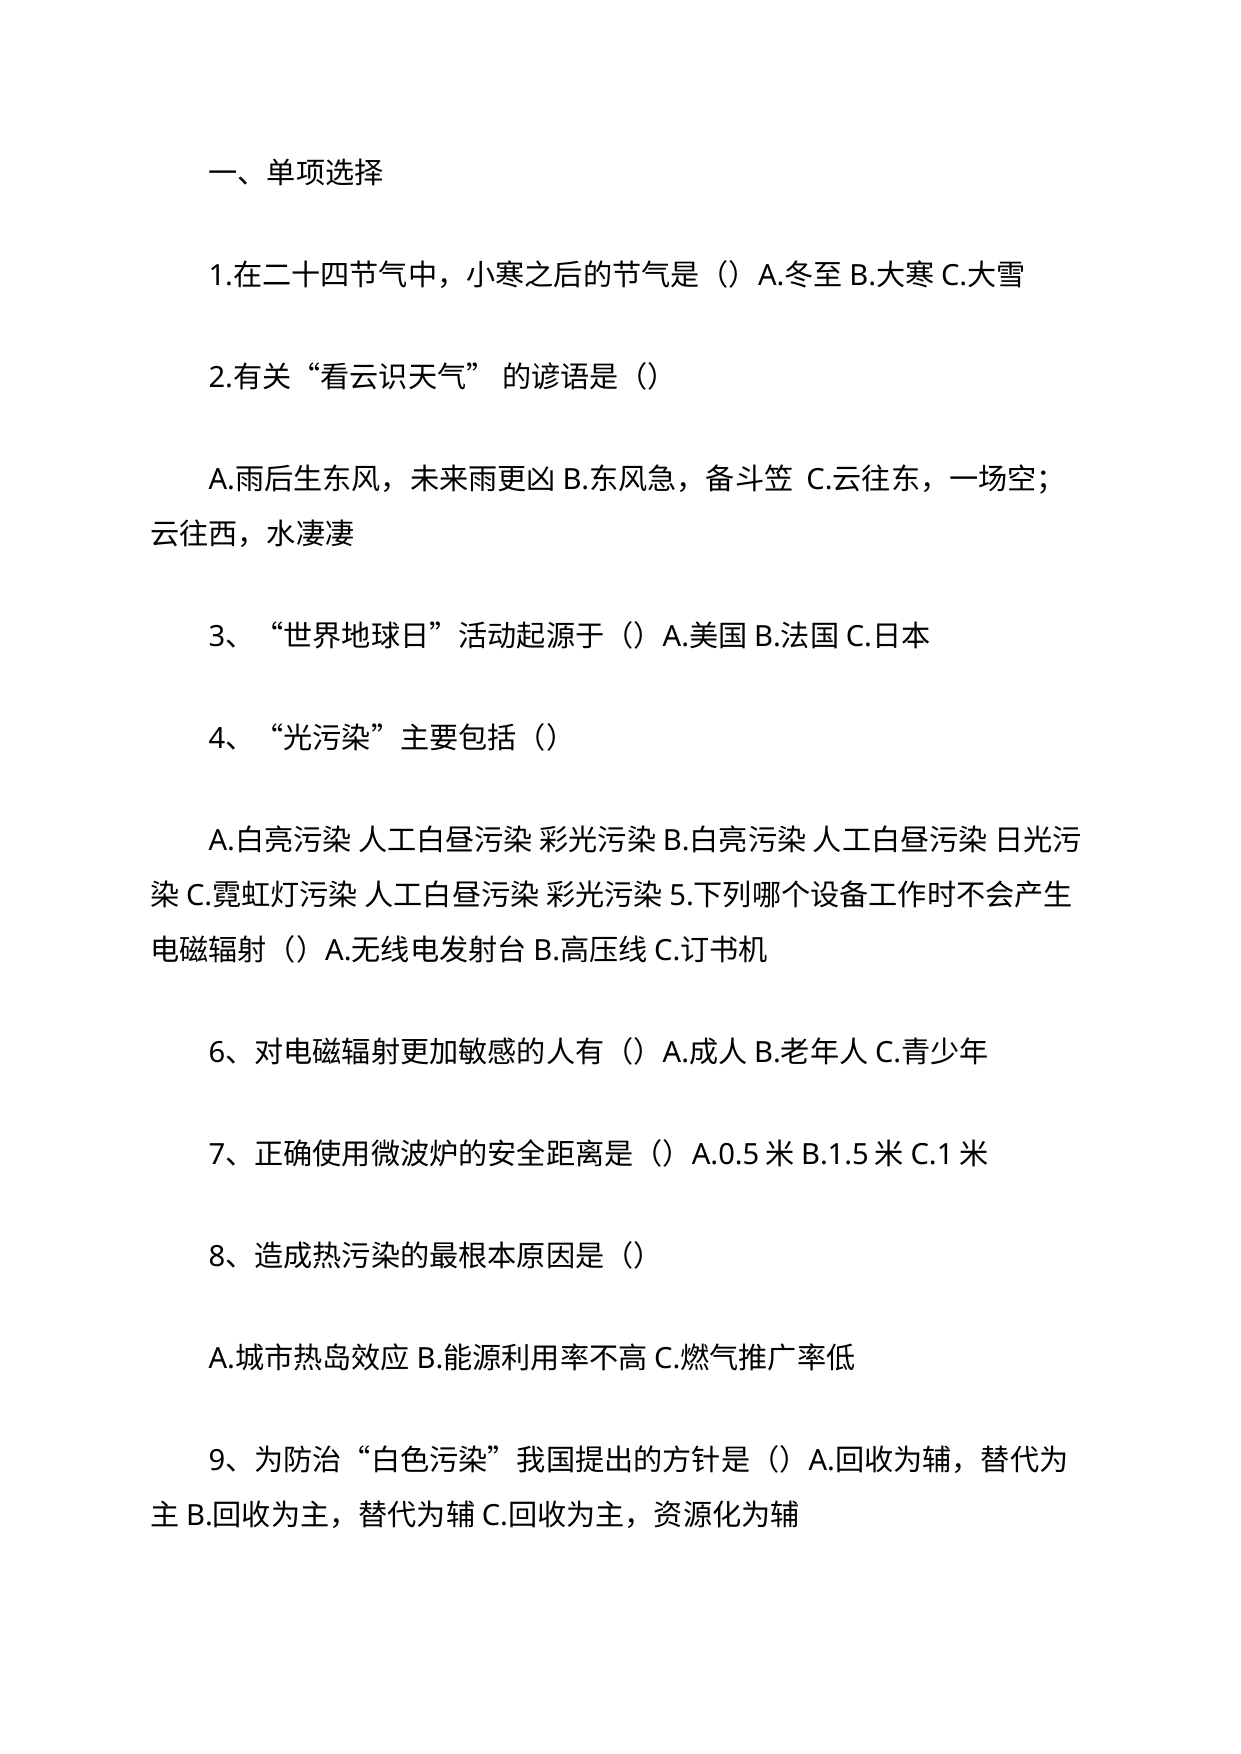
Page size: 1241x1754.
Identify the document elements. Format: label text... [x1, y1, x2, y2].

text 1.在二十四节气中，小寒之后的节气是（）A.冬至 B.大寒 C.大雪 [150, 252, 1090, 294]
text 一、单项选择 [150, 150, 1090, 192]
text A.城市热岛效应 B.能源利用率不高 C.燃气推广率低 [150, 1334, 1090, 1377]
text 9、为防治“白色污染”我国提出的方针是（）A.回收为辅，替代为主 B.回收为主，替代为辅 C.回收为主，资源化为辅 [150, 1436, 1090, 1534]
text 7、正确使用微波炉的安全距离是（）A.0.5米 B.1.5米 C.1米 [150, 1130, 1090, 1173]
text 2.有关“看云识天气” 的谚语是（） [150, 354, 1090, 396]
text 8、造成热污染的最根本原因是（） [150, 1232, 1090, 1275]
text A.雨后生东风，未来雨更凶 B.东风急，备斗笠 C.云往东，一场空；云往西，水凄凄 [150, 456, 1090, 553]
text 6、对电磁辐射更加敏感的人有（）A.成人 B.老年人 C.青少年 [150, 1028, 1090, 1071]
text A.白亮污染 人工白昼污染 彩光污染 B.白亮污染 人工白昼污染 日光污染 C.霓虹灯污染 人工白昼污染 彩光污染 5.下列哪个设备工作时不会产生电磁辐射（）A.无线电发射台 B.高压线 C.订书机 [150, 816, 1090, 969]
text 3、“世界地球日”活动起源于（）A.美国 B.法国 C.日本 [150, 612, 1090, 655]
text 4、“光污染”主要包括（） [150, 714, 1090, 757]
